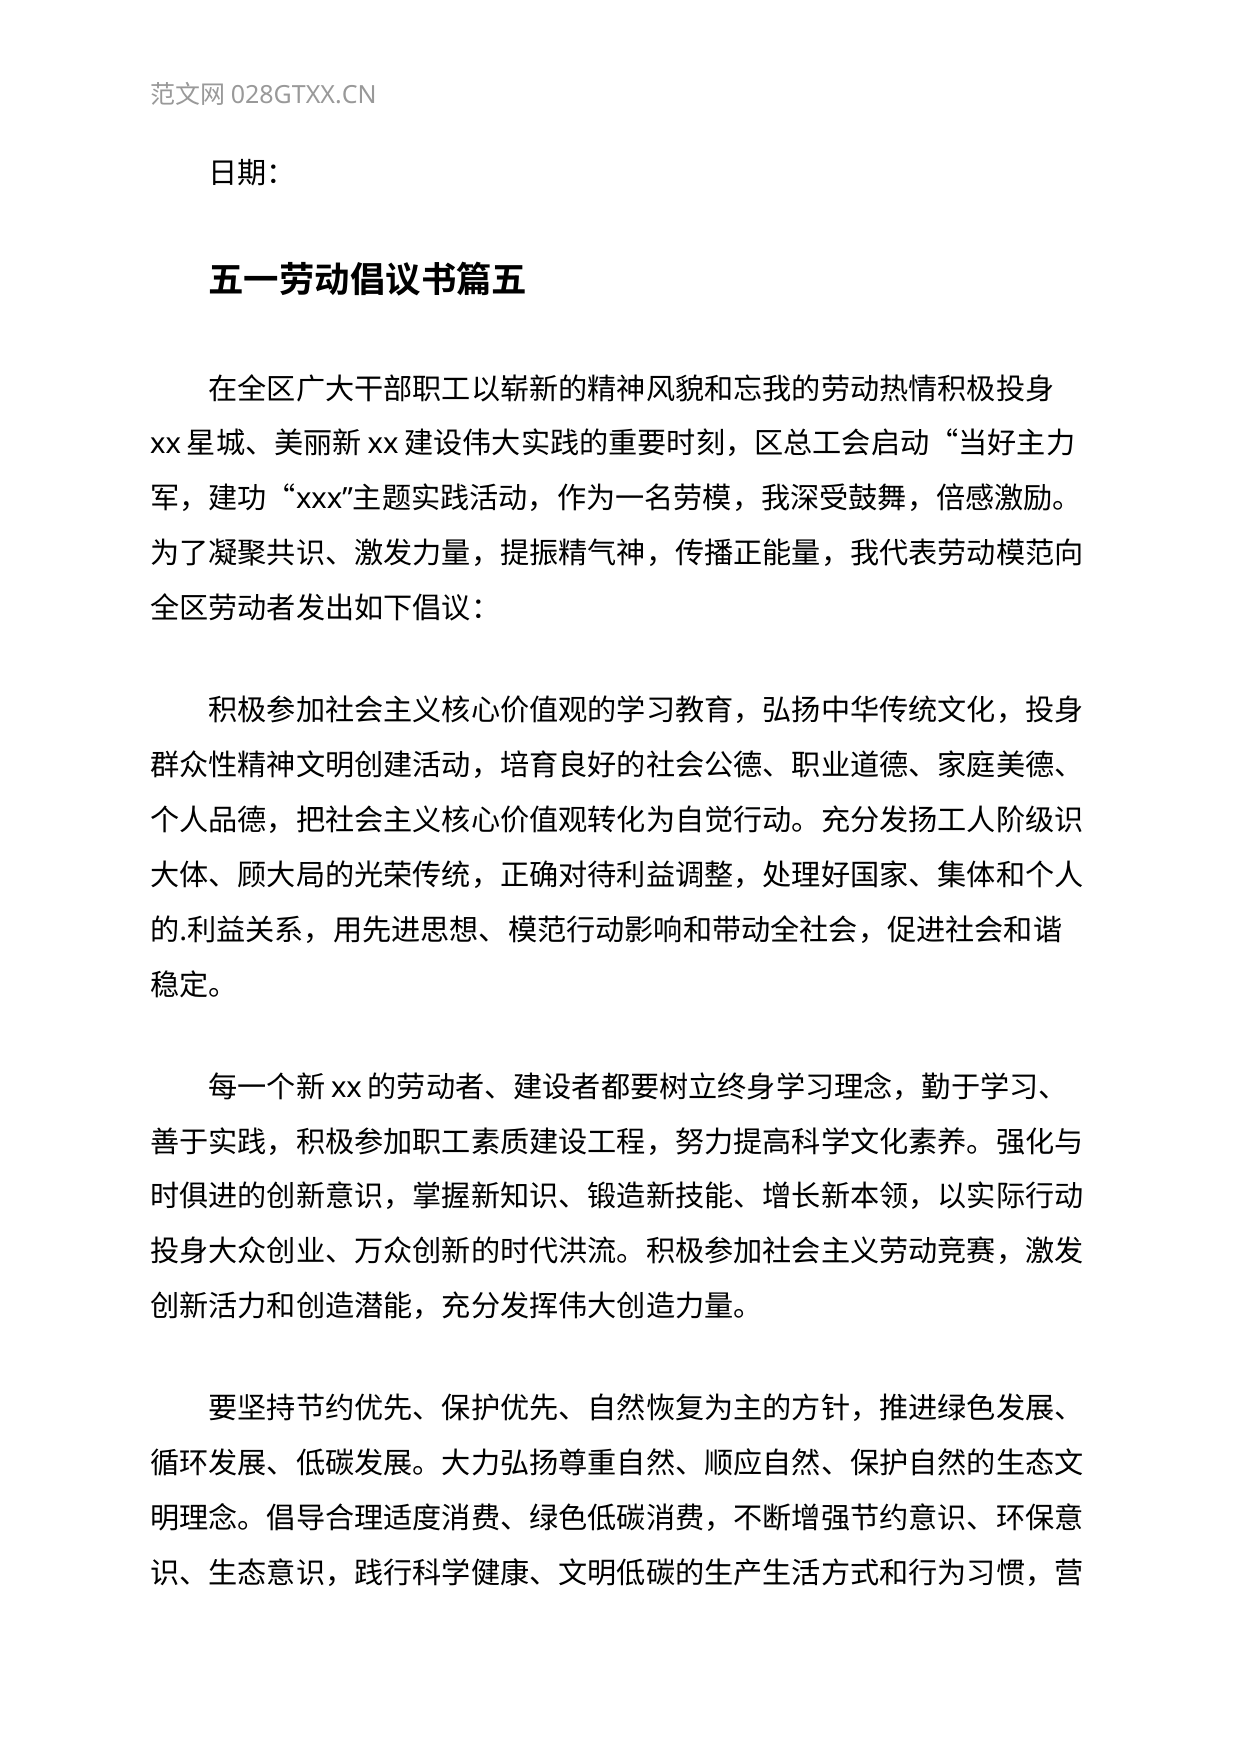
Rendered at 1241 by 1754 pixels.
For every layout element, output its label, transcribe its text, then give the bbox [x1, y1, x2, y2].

text 五一劳动倡议书篇五 [150, 252, 1090, 303]
text 积极参加社会主义核心价值观的学习教育，弘扬中华传统文化，投身群众性精神文明创建活动，培育良好的社会公德、职业道德、家庭美德、个人品德，把社会主义核心价值观转化为自觉行动。充分发扬工人阶级识大体、顾大局的光荣传统，正确对待利益调整，处理好国家、集体和个人的.利益关系，用先进思想、模范行动影响和带动全社会，促进社会和谐稳定。 [150, 687, 1090, 1004]
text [150, 1384, 1090, 1592]
text 在全区广大干部职工以崭新的精神风貌和忘我的劳动热情积极投身xx星城、美丽新xx建设伟大实践的重要时刻，区总工会启动“当好主力军，建功“xxx”主题实践活动，作为一名劳模，我深受鼓舞，倍感激励。为了凝聚共识、激发力量，提振精气神，传播正能量，我代表劳动模范向全区劳动者发出如下倡议： [150, 365, 1090, 627]
text 日期： [150, 150, 1090, 192]
text 每一个新xx的劳动者、建设者都要树立终身学习理念，勤于学习、善于实践，积极参加职工素质建设工程，努力提高科学文化素养。强化与时俱进的创新意识，掌握新知识、锻造新技能、增长新本领，以实际行动投身大众创业、万众创新的时代洪流。积极参加社会主义劳动竞赛，激发创新活力和创造潜能，充分发挥伟大创造力量。 [150, 1063, 1090, 1325]
